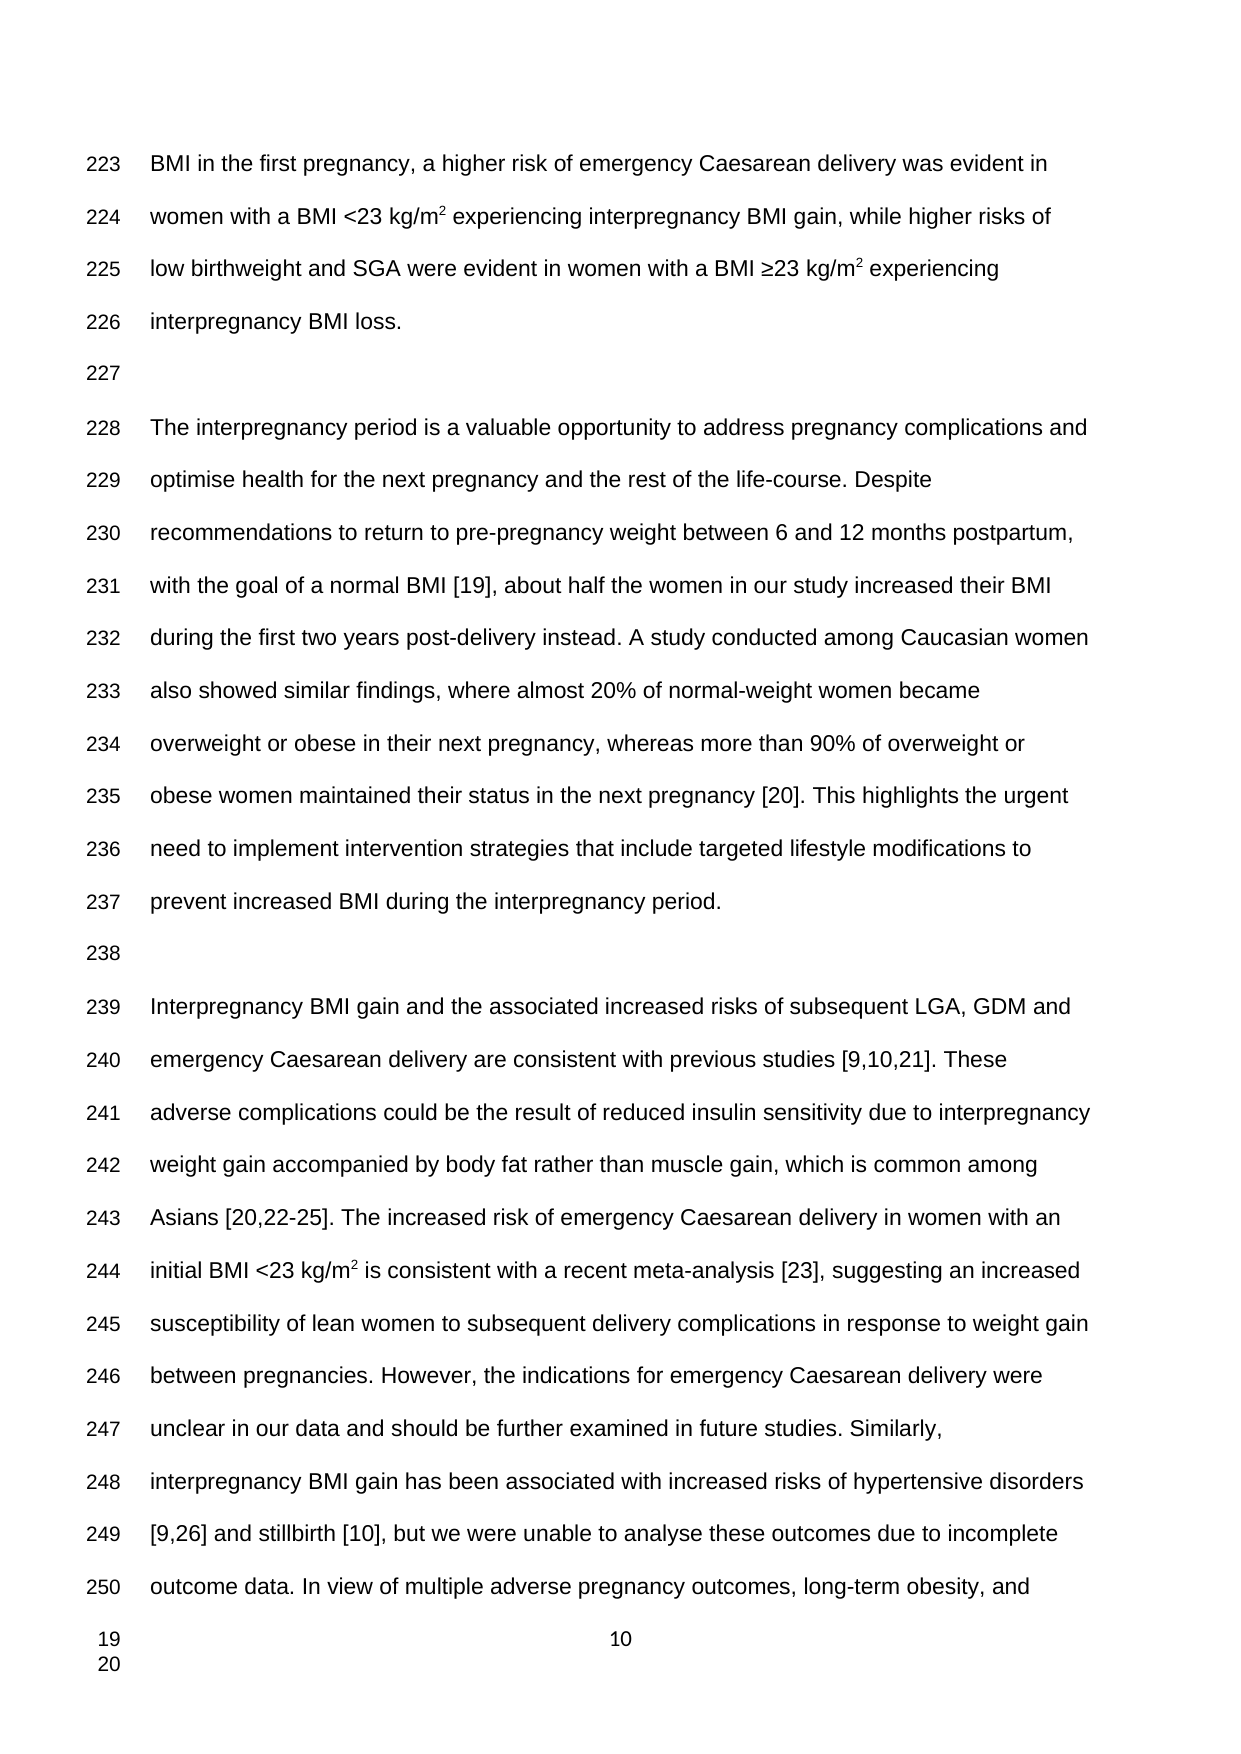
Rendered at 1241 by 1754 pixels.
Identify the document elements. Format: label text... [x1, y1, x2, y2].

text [150, 993, 1090, 1599]
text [150, 150, 1090, 334]
text The interpregnancy period is a valuable opportunity to address pregnancy complications and optimise health for the next pregnancy and the rest of the life-course. Despite recommendations to return to pre-pregnancy weight between 6 and 12 months postpartum, with the goal of a normal BMI [19], about half the women in our study increased their BMI during the first two years post-delivery instead. A study conducted among Caucasian women also showed similar findings, where almost 20% of normal-weight women became overweight or obese in their next pregnancy, whereas more than 90% of overweight or obese women maintained their status in the next pregnancy [20]. This highlights the urgent need to implement intervention strategies that include targeted lifestyle modifications to prevent increased BMI during the interpregnancy period. [150, 413, 1090, 914]
